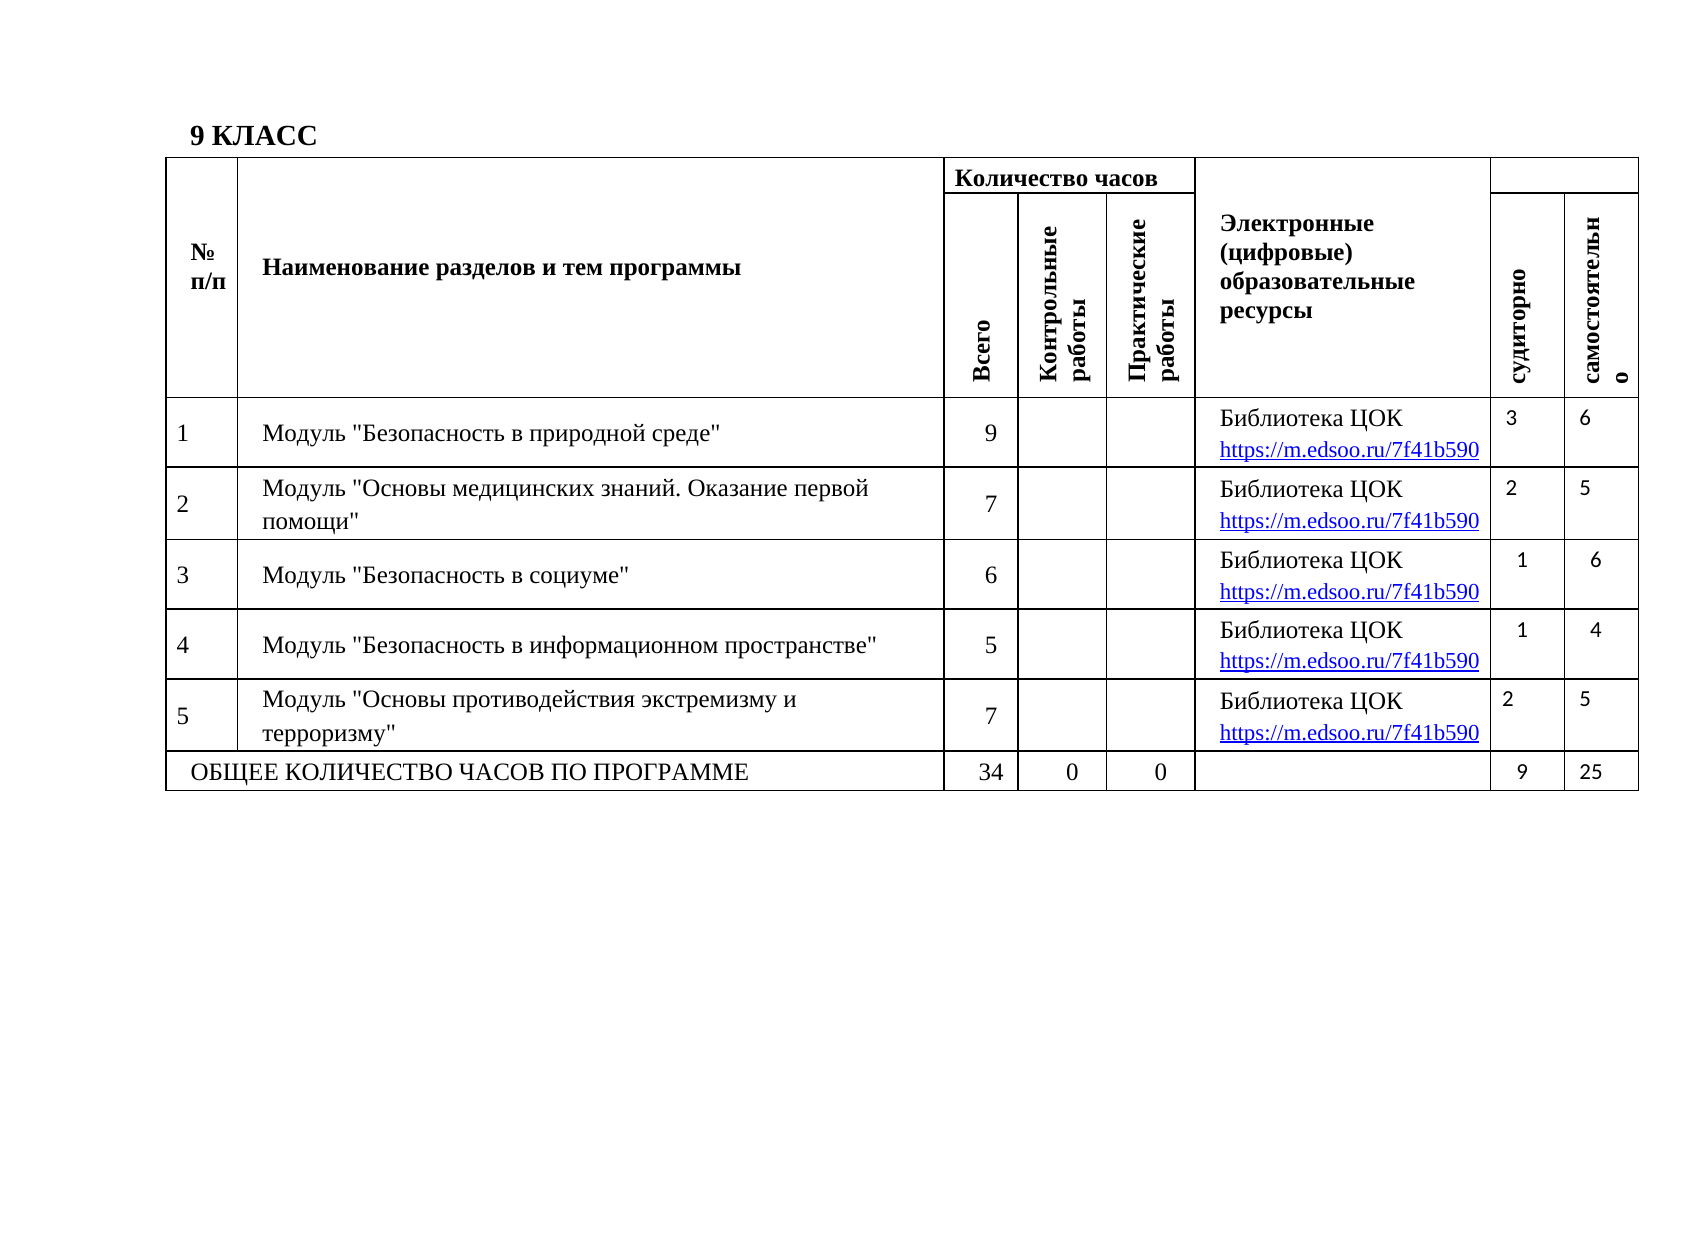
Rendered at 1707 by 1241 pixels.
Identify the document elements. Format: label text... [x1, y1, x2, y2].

table_cell судиторно [1491, 194, 1564, 397]
table_cell 6 [945, 540, 1017, 608]
table_header Наименование разделов и тем программы [238, 158, 943, 397]
table_cell 2 [1491, 680, 1564, 750]
table_cell Библиотека ЦОК https://m.edsoo.ru/7f41b590 [1196, 540, 1490, 608]
table_cell 0 [1019, 752, 1106, 789]
table_cell 5 [167, 680, 237, 750]
table_cell 4 [167, 610, 237, 678]
table_cell 6 [1565, 398, 1638, 466]
table_cell Всего [945, 194, 1017, 397]
table_cell 6 [1565, 540, 1638, 608]
table_cell Модуль "Основы противодействия экстремизму и терроризму" [238, 680, 943, 750]
table_cell [1019, 540, 1106, 608]
table_cell ОБЩЕЕ КОЛИЧЕСТВО ЧАСОВ ПО ПРОГРАММЕ [167, 752, 943, 789]
table_cell 4 [1565, 610, 1638, 678]
table_cell Библиотека ЦОК https://m.edsoo.ru/7f41b590 [1196, 398, 1490, 466]
text 9 КЛАСС [190, 118, 1618, 152]
table_cell 7 [945, 680, 1017, 750]
table_cell Практические работы [1107, 194, 1194, 397]
table_header [1491, 158, 1638, 192]
table_cell Библиотека ЦОК https://m.edsoo.ru/7f41b590 [1196, 468, 1490, 539]
table_cell 1 [167, 398, 237, 466]
table_cell [1019, 610, 1106, 678]
table_cell Модуль "Безопасность в природной среде" [238, 398, 943, 466]
table_cell Модуль "Безопасность в социуме" [238, 540, 943, 608]
table_cell [1019, 398, 1106, 466]
table_cell Модуль "Безопасность в информационном пространстве" [238, 610, 943, 678]
table_header № п/п [167, 158, 237, 397]
table_cell самостоятельно [1565, 194, 1638, 397]
table_cell 9 [945, 398, 1017, 466]
table_header Количество часов [945, 158, 1194, 192]
table_cell [1107, 680, 1194, 750]
table_cell Библиотека ЦОК https://m.edsoo.ru/7f41b590 [1196, 680, 1490, 750]
table_cell [1019, 468, 1106, 539]
table_cell 3 [1491, 398, 1564, 466]
table_cell 2 [167, 468, 237, 539]
table_cell 1 [1491, 540, 1564, 608]
table_cell 5 [1565, 468, 1638, 539]
table_cell [1107, 540, 1194, 608]
table_cell Модуль "Основы медицинских знаний. Оказание первой помощи" [238, 468, 943, 539]
table_cell [1107, 468, 1194, 539]
table_cell 5 [1565, 680, 1638, 750]
table_cell 1 [1491, 610, 1564, 678]
table_cell 9 [1491, 752, 1564, 789]
table_cell Библиотека ЦОК https://m.edsoo.ru/7f41b590 [1196, 610, 1490, 678]
table_cell [1196, 752, 1490, 789]
table_cell 3 [167, 540, 237, 608]
table_cell [1107, 398, 1194, 466]
table_cell 0 [1107, 752, 1194, 789]
table_cell [1107, 610, 1194, 678]
table_cell 2 [1491, 468, 1564, 539]
table_header Электронные (цифровые) образовательные ресурсы [1196, 158, 1490, 397]
table_cell Контрольные работы [1019, 194, 1106, 397]
table_cell [1019, 680, 1106, 750]
table_cell 34 [945, 752, 1017, 789]
table_cell 25 [1565, 752, 1638, 789]
table_cell 5 [945, 610, 1017, 678]
table_cell 7 [945, 468, 1017, 539]
